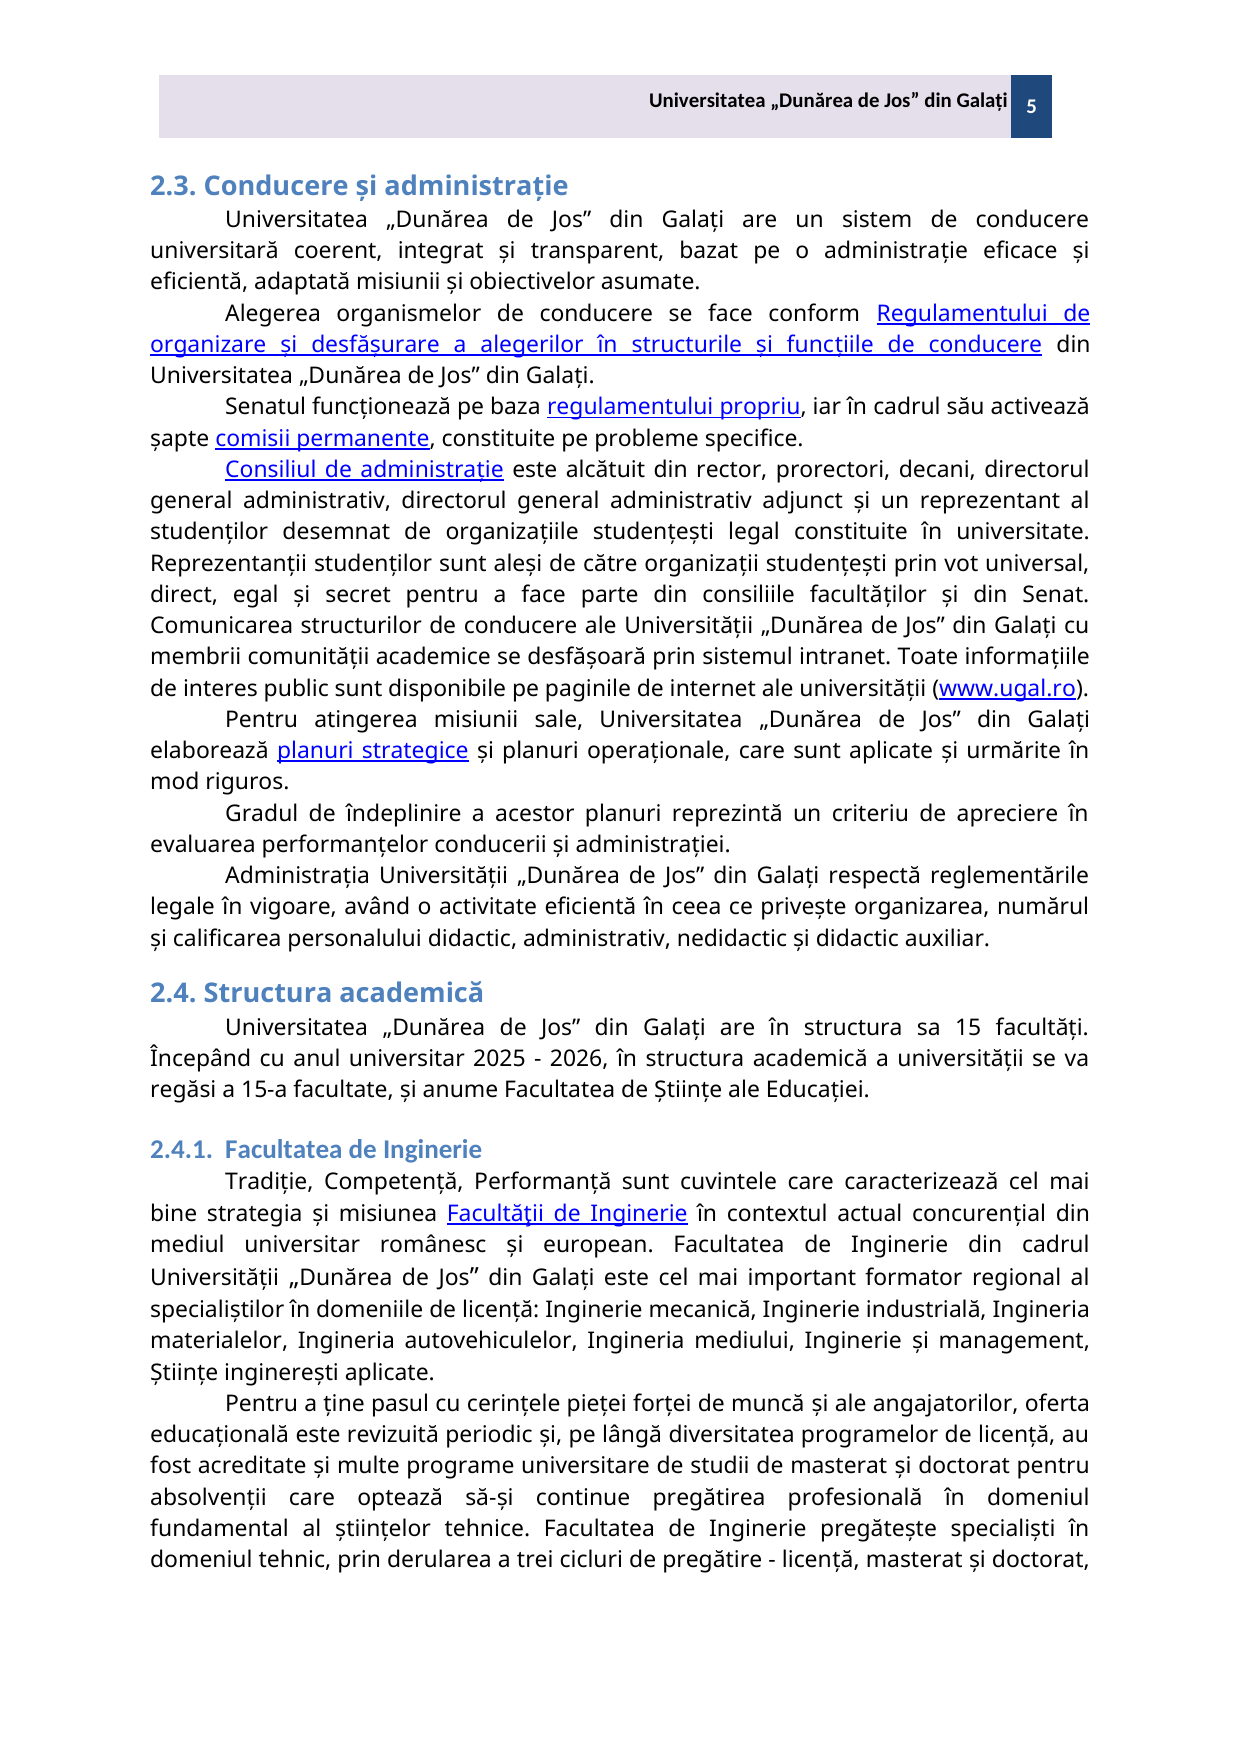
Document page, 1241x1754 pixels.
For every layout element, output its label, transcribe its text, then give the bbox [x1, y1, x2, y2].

text Gradul de îndeplinire a acestor planuri reprezintă un criteriu de apreciere în evaluarea performanţelor conducerii şi administraţiei. [150, 797, 1090, 859]
text Senatul funcţionează pe baza regulamentului propriu, iar în cadrul său activează şapte comisii permanente, constituite pe probleme specifice. [150, 390, 1090, 453]
subtitle 2.4. Structura academică [150, 974, 1090, 1011]
text Pentru atingerea misiunii sale, Universitatea „Dunărea de Jos” din Galați elaborează planuri strategice şi planuri operaţionale, care sunt aplicate şi urmărite în mod riguros. [150, 703, 1090, 797]
text Consiliul de administraţie este alcătuit din rector, prorectori, decani, directorul general administrativ, directorul general administrativ adjunct şi un reprezentant al studenţilor desemnat de organizaţiile studenţeşti legal constituite în universitate. Reprezentanţii studenţilor sunt aleşi de către organizaţii studenţeşti prin vot universal, direct, egal şi secret pentru a face parte din consiliile facultăţilor şi din Senat. Comunicarea structurilor de conducere ale Universității „Dunărea de Jos” din Galați cu membrii comunităţii academice se desfăşoară prin sistemul intranet. Toate informaţiile de interes public sunt disponibile pe paginile de internet ale universităţii (www.ugal.ro). [150, 453, 1090, 703]
subtitle Facultatea de Inginerie [150, 1132, 1090, 1165]
text Tradiţie, Competenţă, Performanţă sunt cuvintele care caracterizează cel mai bine strategia şi misiunea Facultăţii de Inginerie în contextul actual concurenţial din mediul universitar românesc și european. Facultatea de Inginerie din cadrul Universității „Dunărea de Jos” din Galați este cel mai important formator regional al specialiștilor în domeniile de licență: Inginerie mecanică, Inginerie industrială, Ingineria materialelor, Ingineria autovehiculelor, Ingineria mediului, Inginerie și management, Științe inginerești aplicate. [150, 1165, 1090, 1387]
text Universitatea „Dunărea de Jos” din Galați are un sistem de conducere universitară coerent, integrat şi transparent, bazat pe o administraţie eficace şi eficientă, adaptată misiunii şi obiectivelor asumate. [150, 203, 1090, 297]
text Universitatea „Dunărea de Jos” din Galați are în structura sa 15 facultăți. Începând cu anul universitar 2025 - 2026, în structura academică a universității se va regăsi a 15-a facultate, și anume Facultatea de Științe ale Educației. [150, 1011, 1090, 1104]
text Administraţia Universității „Dunărea de Jos” din Galați respectă reglementările legale în vigoare, având o activitate eficientă în ceea ce priveşte organizarea, numărul şi calificarea personalului didactic, administrativ, nedidactic şi didactic auxiliar. [150, 859, 1090, 953]
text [150, 1387, 1090, 1574]
subtitle 2.3. Conducere şi administraţie [150, 166, 1090, 203]
text Alegerea organismelor de conducere se face conform Regulamentului de organizare şi desfăşurare a alegerilor în structurile şi funcţiile de conducere din Universitatea „Dunărea de Jos” din Galaţi. [150, 297, 1090, 390]
